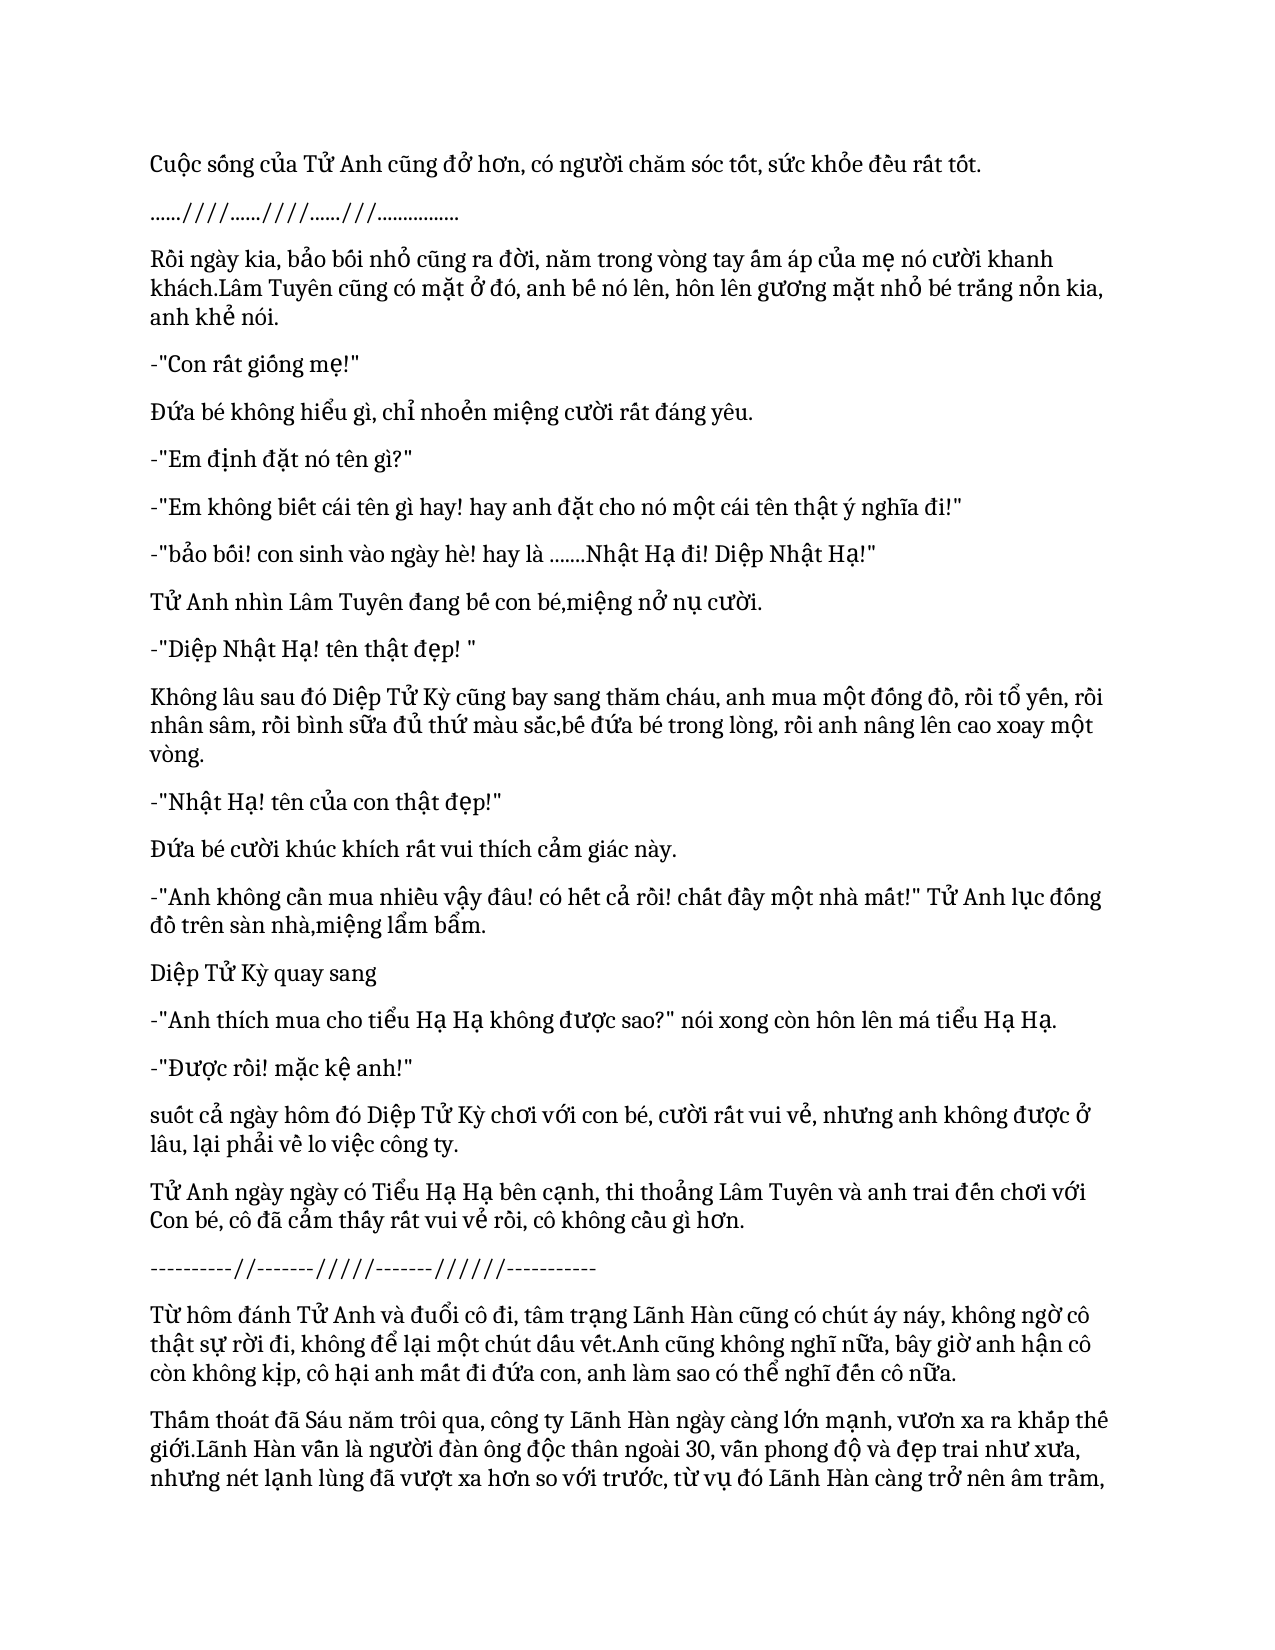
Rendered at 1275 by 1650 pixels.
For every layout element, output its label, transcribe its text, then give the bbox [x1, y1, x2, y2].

text -"Em không biết cái tên gì hay! hay anh đặt cho nó một cái tên thật ý nghĩa đi!" [150, 492, 1125, 521]
text Từ hôm đánh Tử Anh và đuổi cô đi, tâm trạng Lãnh Hàn cũng có chút áy náy, không ngờ cô thật sự rời đi, không để lại một chút dấu vết.Anh cũng không nghĩ nữa, bây giờ anh hận cô còn không kịp, cô hại anh mất đi đứa con, anh làm sao có thể nghĩ đến cô nữa. [150, 1301, 1125, 1387]
text Diệp Tử Kỳ quay sang [150, 959, 1125, 987]
text Tử Anh nhìn Lâm Tuyên đang bế con bé,miệng nở nụ cười. [150, 587, 1125, 616]
text -"Anh không cần mua nhiều vậy đâu! có hết cả rồi! chất đầy một nhà mất!" Tử Anh lục đống đồ trên sàn nhà,miệng lẩm bẩm. [150, 882, 1125, 940]
text -"Em định đặt nó tên gì?" [150, 445, 1125, 474]
text ----------//-------/////-------//////----------- [150, 1254, 1125, 1282]
text -"Diệp Nhật Hạ! tên thật đẹp! " [150, 635, 1125, 664]
text Đứa bé cười khúc khích rất vui thích cảm giác này. [150, 835, 1125, 864]
text -"Được rồi! mặc kệ anh!" [150, 1054, 1125, 1082]
text -"bảo bối! con sinh vào ngày hè! hay là .......Nhật Hạ đi! Diệp Nhật Hạ!" [150, 540, 1125, 569]
text Tử Anh ngày ngày có Tiểu Hạ Hạ bên cạnh, thi thoảng Lâm Tuyên và anh trai đến chơi với Con bé, cô đã cảm thấy rất vui vẻ rồi, cô không cầu gì hơn. [150, 1177, 1125, 1235]
text suốt cả ngày hôm đó Diệp Tử Kỳ chơi với con bé, cười rất vui vẻ, nhưng anh không được ở lâu, lại phải về lo việc công ty. [150, 1101, 1125, 1159]
text Cuộc sống của Tử Anh cũng đở hơn, có người chăm sóc tốt, sức khỏe đều rất tốt. [150, 150, 1125, 179]
text -"Nhật Hạ! tên của con thật đẹp!" [150, 787, 1125, 816]
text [150, 1406, 1125, 1492]
text -"Anh thích mua cho tiểu Hạ Hạ không được sao?" nói xong còn hôn lên má tiểu Hạ Hạ. [150, 1006, 1125, 1035]
text Rồi ngày kia, bảo bối nhỏ cũng ra đời, nằm trong vòng tay ấm áp của mẹ nó cười khanh khách.Lâm Tuyên cũng có mặt ở đó, anh bế nó lên, hôn lên gương mặt nhỏ bé trắng nỏn kia, anh khẻ nói. [150, 245, 1125, 331]
text ......////......////......///................ [150, 197, 1125, 226]
text -"Con rất giống mẹ!" [150, 350, 1125, 379]
text Không lâu sau đó Diệp Tử Kỳ cũng bay sang thăm cháu, anh mua một đống đồ, rồi tổ yến, rồi nhân sâm, rồi bình sữa đủ thứ màu sắc,bế đứa bé trong lòng, rồi anh nâng lên cao xoay một vòng. [150, 682, 1125, 769]
text Đứa bé không hiểu gì, chỉ nhoẻn miệng cười rất đáng yêu. [150, 397, 1125, 426]
